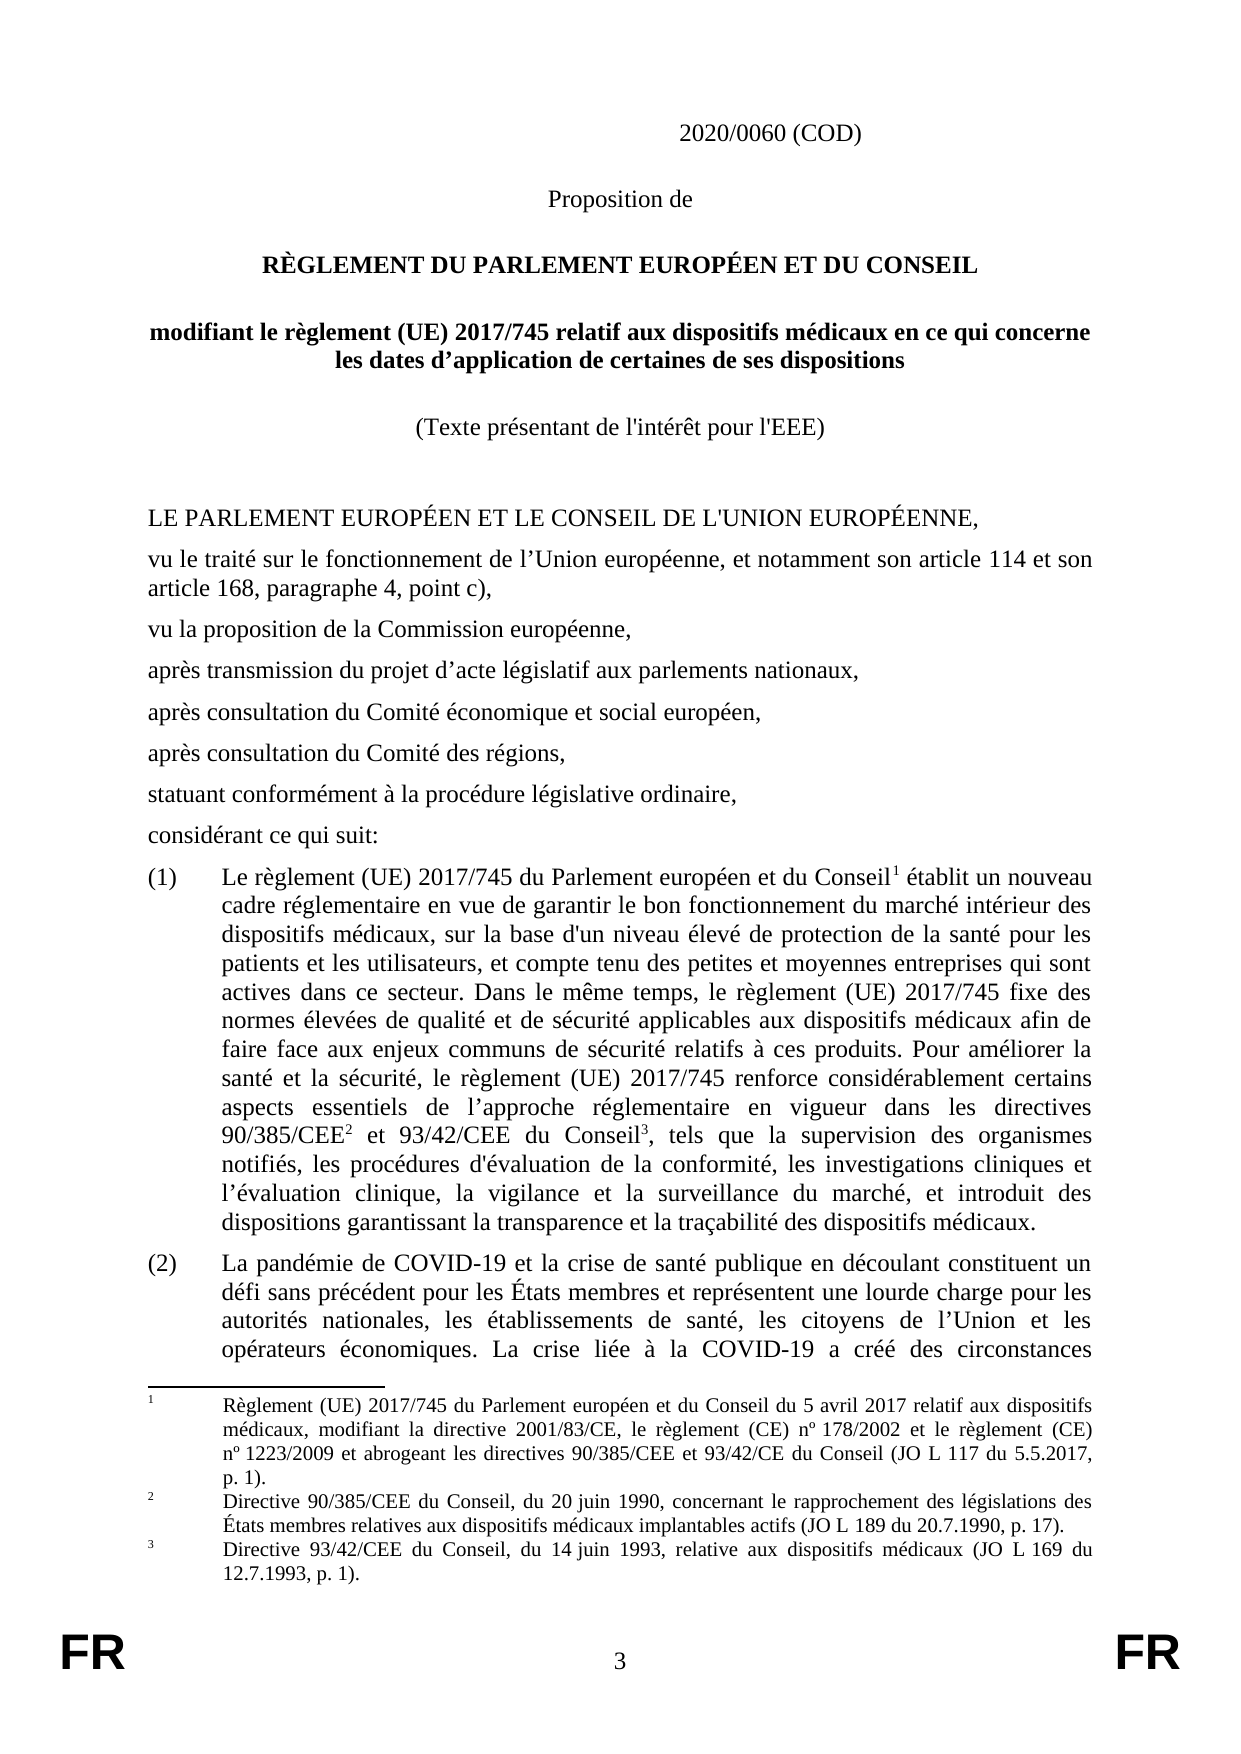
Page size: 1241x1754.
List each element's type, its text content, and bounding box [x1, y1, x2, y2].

text après consultation du Comité économique et social européen, [148, 697, 1093, 726]
text Proposition de [148, 184, 1093, 213]
text considérant ce qui suit: [148, 821, 1093, 849]
text modifiant le règlement (UE) 2017/745 relatif aux dispositifs médicaux en ce qui concerne les dates d’application de certaines de ses dispositions [148, 317, 1093, 374]
text RÈGLEMENT DU PARLEMENT EUROPÉEN ET DU CONSEIL [148, 251, 1093, 279]
text après transmission du projet d’acte législatif aux parlements nationaux, [148, 656, 1093, 684]
text (Texte présentant de l'intérêt pour l'EEE) [148, 412, 1093, 441]
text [148, 1248, 1093, 1363]
text vu la proposition de la Commission européenne, [148, 614, 1093, 643]
text après consultation du Comité des régions, [148, 738, 1093, 767]
text LE PARLEMENT EUROPÉEN ET LE CONSEIL DE L'UNION EUROPÉENNE, [148, 503, 1093, 532]
text 2020/0060 (COD) [679, 118, 1093, 147]
text statuant conformément à la procédure législative ordinaire, [148, 779, 1093, 808]
text (1) Le règlement (UE) 2017/745 du Parlement européen et du Conseil établit un nouveau cadre réglementaire en vue de garantir le bon fonctionnement du marché intérieur des dispositifs médicaux, sur la base d'un niveau élevé de protection de la santé pour les patients et les utilisateurs, et compte tenu des petites et moyennes entreprises qui sont actives dans ce secteur. Dans le même temps, le règlement (UE) 2017/745 fixe des normes élevées de qualité et de sécurité applicables aux dispositifs médicaux afin de faire face aux enjeux communs de sécurité relatifs à ces produits. Pour améliorer la santé et la sécurité, le règlement (UE) 2017/745 renforce considérablement certains aspects essentiels de l’approche réglementaire en vigueur dans les directives 90/385/CEE et 93/42/CEE du Conseil, tels que la supervision des organismes notifiés, les procédures d'évaluation de la conformité, les investigations cliniques et l’évaluation clinique, la vigilance et la surveillance du marché, et introduit des dispositions garantissant la transparence et la traçabilité des dispositifs médicaux. [148, 862, 1093, 1236]
text vu le traité sur le fonctionnement de l’Union européenne, et notamment son article 114 et son article 168, paragraphe 4, point c), [148, 544, 1093, 602]
